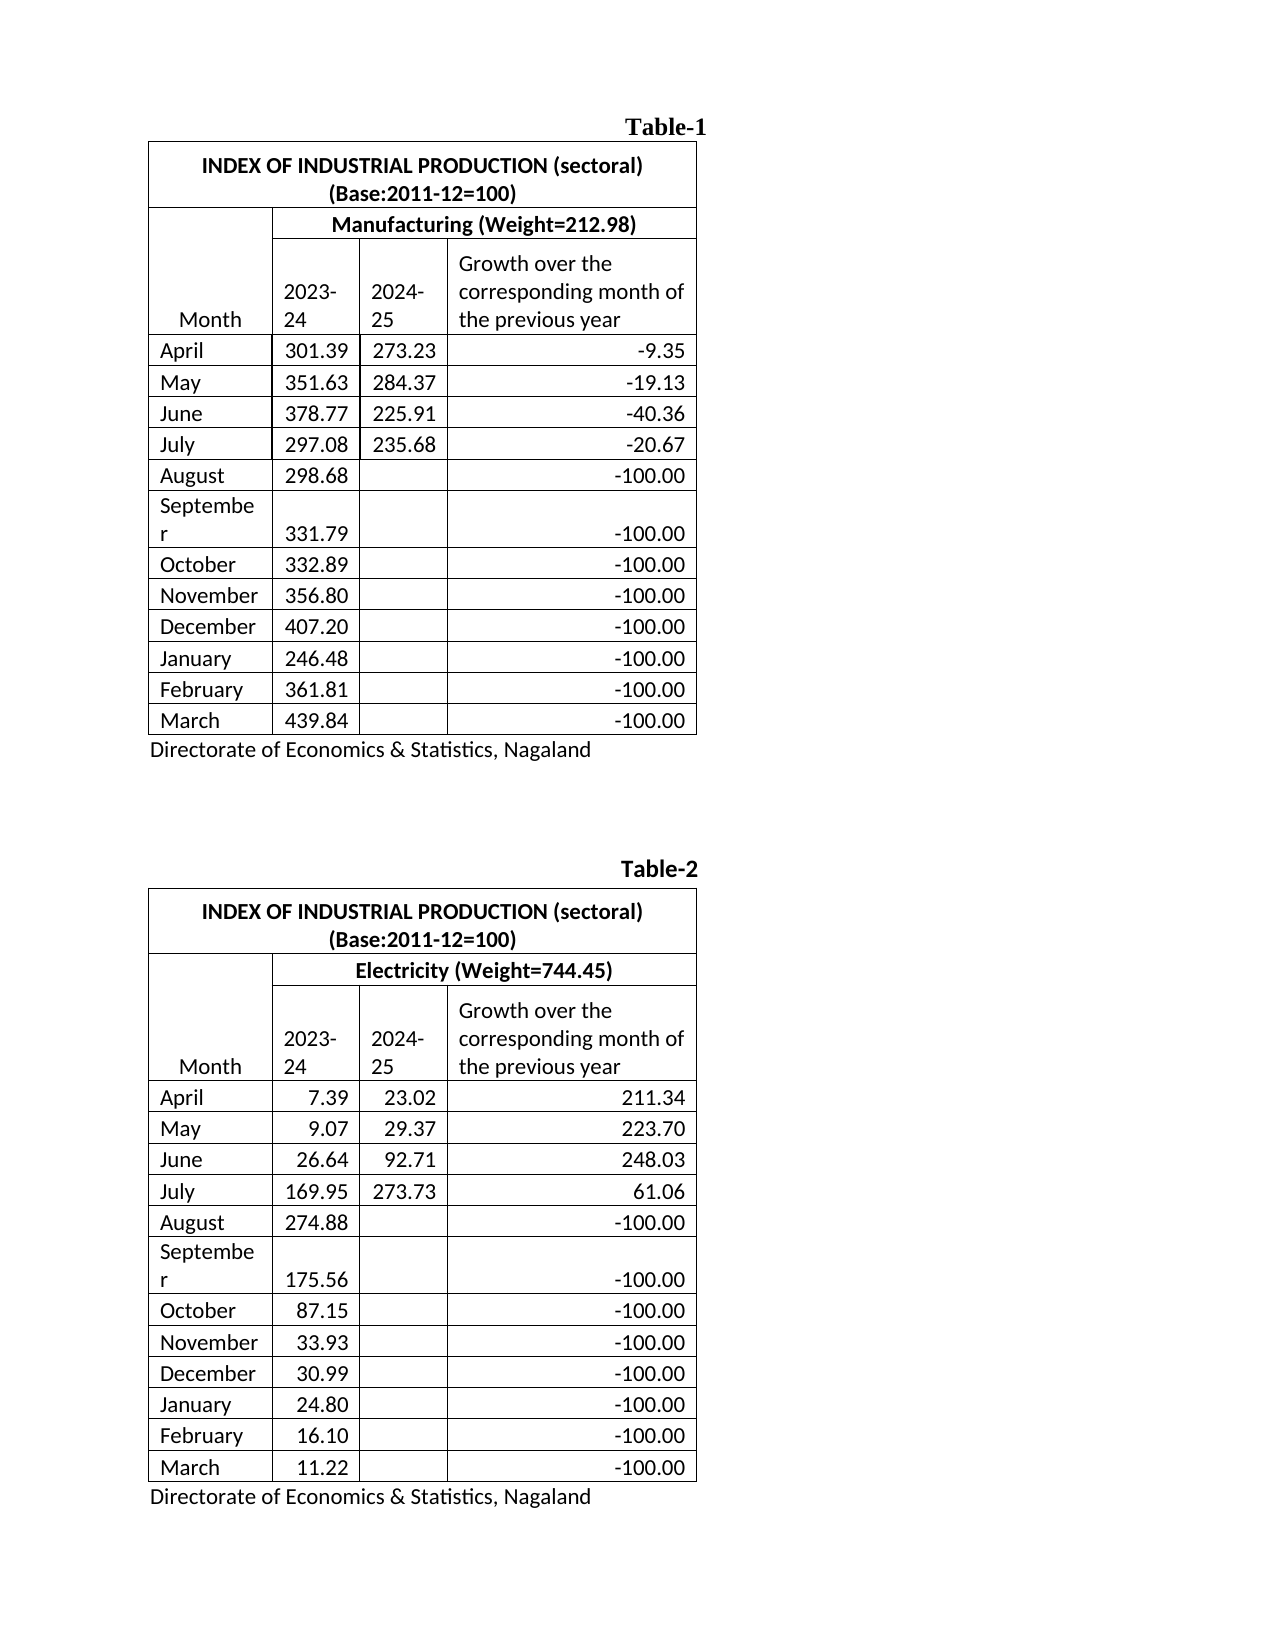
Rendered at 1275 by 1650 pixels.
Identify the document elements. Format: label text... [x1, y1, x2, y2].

table_cell 16.10 [273, 1419, 359, 1449]
table_cell -100.00 [448, 1357, 696, 1387]
table_cell -100.00 [448, 579, 696, 609]
table_cell September [149, 1237, 272, 1293]
table_cell September [149, 491, 272, 547]
table_cell [360, 1206, 447, 1236]
table_cell Month [149, 208, 272, 333]
table_cell [360, 673, 447, 703]
table_cell 407.20 [273, 610, 359, 641]
table_cell May [149, 1112, 272, 1142]
table_cell October [149, 548, 272, 578]
table_cell -100.00 [448, 1388, 696, 1418]
table_cell 274.88 [273, 1206, 359, 1236]
table_cell -100.00 [448, 460, 696, 490]
table_cell April [149, 1081, 272, 1111]
table_cell 61.06 [448, 1175, 696, 1205]
table_cell 175.56 [273, 1237, 359, 1293]
table_cell 26.64 [273, 1144, 359, 1174]
table_cell 284.37 [361, 366, 447, 396]
table_cell Manufacturing (Weight=212.98) [273, 208, 696, 238]
table_cell -100.00 [448, 610, 696, 641]
table_cell [360, 1451, 447, 1481]
table_cell 361.81 [273, 673, 359, 703]
table_cell 351.63 [273, 366, 359, 396]
table_cell [360, 642, 447, 672]
table_cell April [149, 335, 271, 365]
table_cell March [149, 704, 272, 734]
table_cell June [149, 1144, 272, 1174]
table_cell 2023-24 [273, 239, 359, 333]
table_cell 356.80 [273, 579, 359, 609]
table_cell August [149, 460, 272, 490]
table_cell [360, 548, 447, 578]
table_cell 297.08 [273, 428, 359, 458]
table_cell -100.00 [448, 1419, 696, 1449]
table_cell November [149, 579, 272, 609]
text Table-2 [150, 853, 1125, 883]
table_cell June [149, 397, 271, 427]
table_cell May [149, 366, 271, 396]
table_cell -100.00 [448, 491, 696, 547]
table_cell -100.00 [448, 1451, 696, 1481]
table_cell [360, 579, 447, 609]
table_cell 23.02 [360, 1081, 447, 1111]
table_cell Electricity (Weight=744.45) [273, 954, 696, 984]
table_cell [360, 704, 447, 734]
table_cell 235.68 [361, 428, 447, 458]
table_cell Month [149, 954, 272, 1080]
table_cell December [149, 610, 272, 641]
table_cell 2023-24 [273, 986, 359, 1080]
table_cell 332.89 [273, 548, 359, 578]
table_cell 211.34 [448, 1081, 696, 1111]
table_cell [360, 460, 447, 490]
table_cell 92.71 [360, 1144, 447, 1174]
table_cell July [149, 1175, 272, 1205]
table_cell 248.03 [448, 1144, 696, 1174]
table_cell 301.39 [273, 335, 359, 365]
table_cell 273.23 [361, 335, 447, 365]
table_cell March [149, 1451, 272, 1481]
table_cell -20.67 [448, 428, 696, 458]
table_cell -100.00 [448, 1294, 696, 1324]
table_header INDEX OF INDUSTRIAL PRODUCTION (sectoral) (Base:2011-12=100) [149, 889, 696, 953]
table_cell Growth over the corresponding month of the previous year [448, 239, 696, 333]
table_cell [360, 1294, 447, 1324]
text Directorate of Economics & Statistics, Nagaland [150, 1482, 1125, 1510]
table_cell 439.84 [273, 704, 359, 734]
table_cell -100.00 [448, 642, 696, 672]
table_cell 2024-25 [360, 986, 447, 1080]
table_cell [360, 1326, 447, 1356]
table_cell 169.95 [273, 1175, 359, 1205]
table_cell 246.48 [273, 642, 359, 672]
table_cell -100.00 [448, 1206, 696, 1236]
table_cell 11.22 [273, 1451, 359, 1481]
table_cell -100.00 [448, 1237, 696, 1293]
table_cell -100.00 [448, 1326, 696, 1356]
table_cell [360, 610, 447, 641]
table_cell January [149, 642, 272, 672]
table_header INDEX OF INDUSTRIAL PRODUCTION (sectoral) (Base:2011-12=100) [149, 142, 696, 207]
table_cell [360, 1357, 447, 1387]
table_cell -100.00 [448, 548, 696, 578]
table_cell [360, 1388, 447, 1418]
table_cell 298.68 [273, 460, 359, 490]
table_cell -40.36 [448, 397, 696, 427]
table_cell July [149, 428, 271, 458]
table_cell -9.35 [448, 335, 696, 365]
table_cell 30.99 [273, 1357, 359, 1387]
table_cell 331.79 [273, 491, 359, 547]
table_cell [360, 491, 447, 547]
table_cell 378.77 [273, 397, 359, 427]
table_cell November [149, 1326, 272, 1356]
table_cell December [149, 1357, 272, 1387]
table_cell October [149, 1294, 272, 1324]
table_cell February [149, 1419, 272, 1449]
text Directorate of Economics & Statistics, Nagaland [150, 735, 1125, 763]
table_cell 2024-25 [360, 239, 447, 333]
table_cell January [149, 1388, 272, 1418]
table_cell 33.93 [273, 1326, 359, 1356]
table_cell 9.07 [273, 1112, 359, 1142]
table_cell 223.70 [448, 1112, 696, 1142]
table_cell 273.73 [360, 1175, 447, 1205]
table_cell August [149, 1206, 272, 1236]
table_cell 87.15 [273, 1294, 359, 1324]
table_cell -100.00 [448, 704, 696, 734]
table_cell 24.80 [273, 1388, 359, 1418]
table_cell Growth over the corresponding month of the previous year [448, 986, 696, 1080]
table_cell [360, 1419, 447, 1449]
table_cell 225.91 [361, 397, 447, 427]
table_cell -100.00 [448, 673, 696, 703]
table_cell 7.39 [273, 1081, 359, 1111]
table_cell -19.13 [448, 366, 696, 396]
table_cell 29.37 [360, 1112, 447, 1142]
table_cell [360, 1237, 447, 1293]
table_cell February [149, 673, 272, 703]
text Table-1 [150, 112, 1125, 141]
